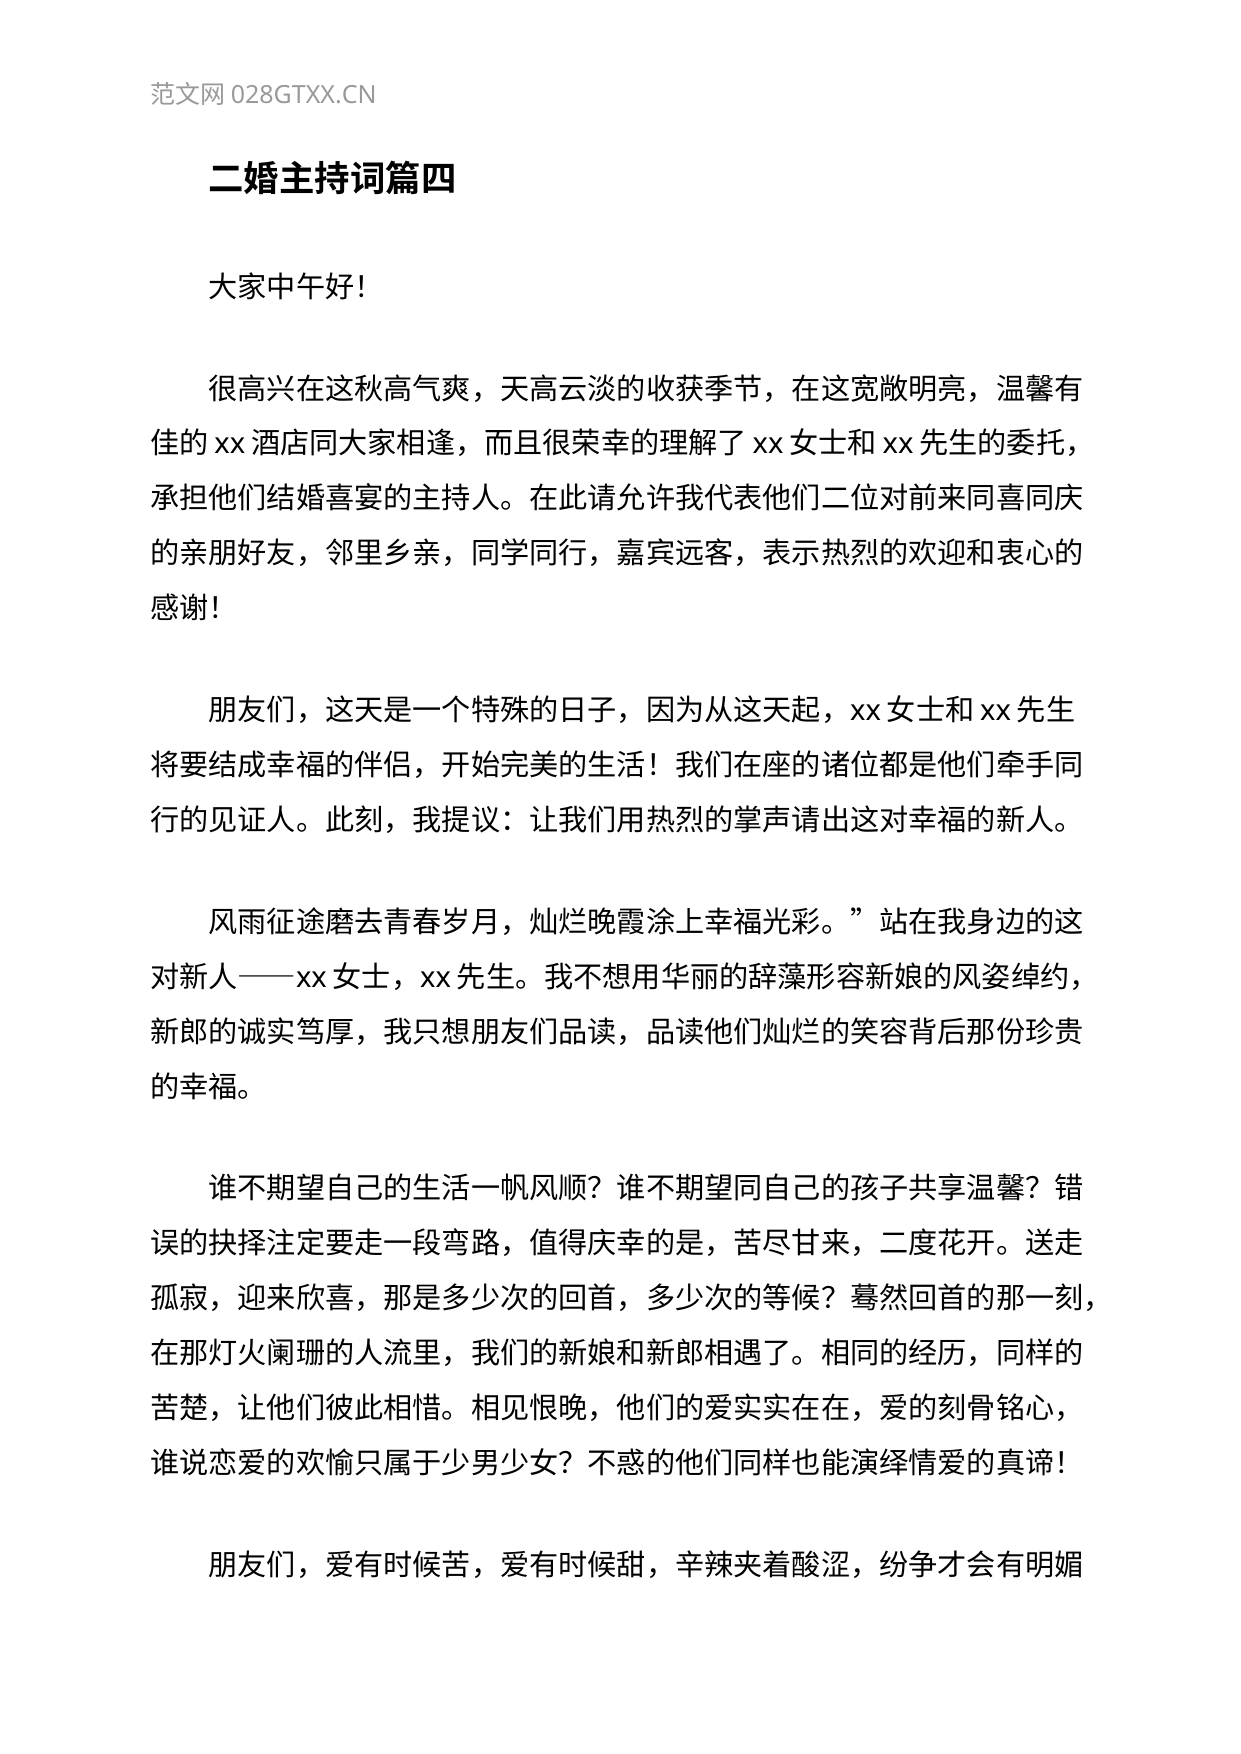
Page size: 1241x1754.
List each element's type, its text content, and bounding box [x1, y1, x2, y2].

text 朋友们，这天是一个特殊的日子，因为从这天起，xx女士和xx先生将要结成幸福的伴侣，开始完美的生活！我们在座的诸位都是他们牵手同行的见证人。此刻，我提议：让我们用热烈的掌声请出这对幸福的新人。 [150, 687, 1090, 839]
text 很高兴在这秋高气爽，天高云淡的收获季节，在这宽敞明亮，温馨有佳的xx酒店同大家相逢，而且很荣幸的理解了xx女士和xx先生的委托，承担他们结婚喜宴的主持人。在此请允许我代表他们二位对前来同喜同庆的亲朋好友，邻里乡亲，同学同行，嘉宾远客，表示热烈的欢迎和衷心的感谢！ [150, 365, 1090, 627]
text 谁不期望自己的生活一帆风顺？谁不期望同自己的孩子共享温馨？错误的抉择注定要走一段弯路，值得庆幸的是，苦尽甘来，二度花开。送走孤寂，迎来欣喜，那是多少次的回首，多少次的等候？蓦然回首的那一刻，在那灯火阑珊的人流里，我们的新娘和新郎相遇了。相同的经历，同样的苦楚，让他们彼此相惜。相见恨晚，他们的爱实实在在，爱的刻骨铭心，谁说恋爱的欢愉只属于少男少女？不惑的他们同样也能演绎情爱的真谛！ [150, 1165, 1090, 1482]
text 大家中午好！ [150, 263, 1090, 306]
text 二婚主持词篇四 [150, 150, 1090, 201]
text 风雨征途磨去青春岁月，灿烂晚霞涂上幸福光彩。”站在我身边的这对新人——xx女士，xx先生。我不想用华丽的辞藻形容新娘的风姿绰约，新郎的诚实笃厚，我只想朋友们品读，品读他们灿烂的笑容背后那份珍贵的幸福。 [150, 898, 1090, 1105]
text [150, 1541, 1090, 1583]
